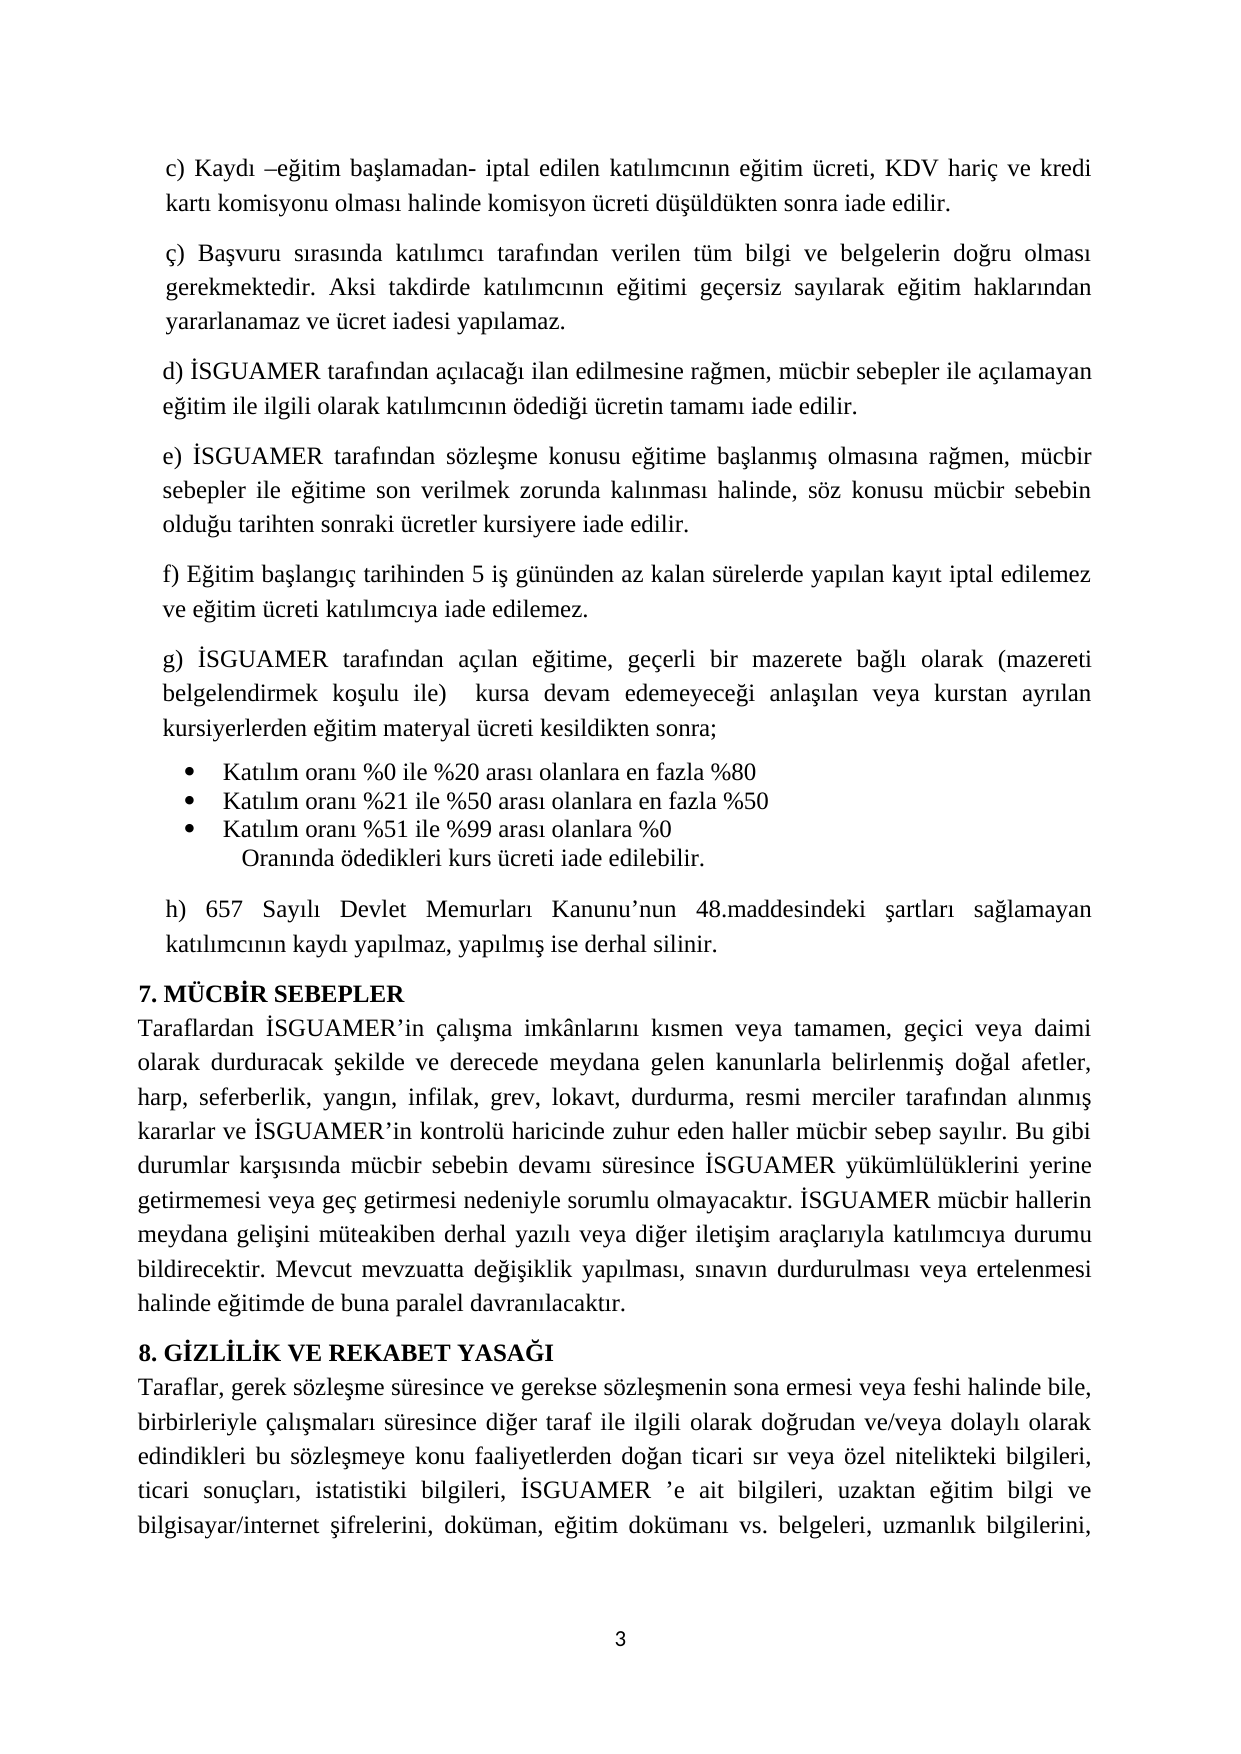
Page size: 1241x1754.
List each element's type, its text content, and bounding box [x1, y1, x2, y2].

list Katılım oranı %21 ile %50 arası olanlara en fazla %50 [185, 786, 1093, 814]
text c) Kaydı –eğitim başlamadan- iptal edilen katılımcının eğitim ücreti, KDV hariç ve kredi kartı komisyonu olması halinde komisyon ücreti düşüldükten sonra iade edilir. [165, 148, 1093, 216]
text e) İSGUAMER tarafından sözleşme konusu eğitime başlanmış olmasına rağmen, mücbir sebepler ile eğitime son verilmek zorunda kalınması halinde, söz konusu mücbir sebebin olduğu tarihten sonraki ücretler kursiyere iade edilir. [162, 435, 1093, 538]
text Taraflardan İSGUAMER’in çalışma imkânlarını kısmen veya tamamen, geçici veya daimi olarak durduracak şekilde ve derecede meydana gelen kanunlarla belirlenmiş doğal afetler, harp, seferberlik, yangın, infilak, grev, lokavt, durdurma, resmi merciler tarafından alınmış kararlar ve İSGUAMER’in kontrolü haricinde zuhur eden haller mücbir sebep sayılır. Bu gibi durumlar karşısında mücbir sebebin devamı süresince İSGUAMER yükümlülüklerini yerine getirmemesi veya geç getirmesi nedeniyle sorumlu olmayacaktır. İSGUAMER mücbir hallerin meydana gelişini müteakiben derhal yazılı veya diğer iletişim araçlarıyla katılımcıya durumu bildirecektir. Mevcut mevzuatta değişiklik yapılması, sınavın durdurulması veya ertelenmesi halinde eğitimde de buna paralel davranılacaktır. [137, 1007, 1093, 1317]
text h) 657 Sayılı Devlet Memurları Kanunu’nun 48.maddesindeki şartları sağlamayan katılımcının kaydı yapılmaz, yapılmış ise derhal silinir. [165, 889, 1093, 957]
text 8. GİZLİLİK VE REKABET YASAĞI [138, 1332, 1093, 1367]
text f) Eğitim başlangıç tarihinden 5 iş gününden az kalan sürelerde yapılan kayıt iptal edilemez ve eğitim ücreti katılımcıya iade edilemez. [162, 554, 1093, 623]
text g) İSGUAMER tarafından açılan eğitime, geçerli bir mazerete bağlı olarak (mazereti belgelendirmek koşulu ile) kursa devam edemeyeceği anlaşılan veya kurstan ayrılan kursiyerlerden eğitim materyal ücreti kesildikten sonra; [162, 638, 1093, 741]
text Oranında ödedikleri kurs ücreti iade edilebilir. [148, 843, 1093, 872]
text ç) Başvuru sırasında katılımcı tarafından verilen tüm bilgi ve belgelerin doğru olması gerekmektedir. Aksi takdirde katılımcının eğitimi geçersiz sayılarak eğitim haklarından yararlanamaz ve ücret iadesi yapılamaz. [165, 232, 1093, 335]
text 7. MÜCBİR SEBEPLER [138, 973, 1093, 1007]
list Katılım oranı %0 ile %20 arası olanlara en fazla %80 [185, 757, 1093, 786]
list Katılım oranı %51 ile %99 arası olanlara %0 [185, 814, 1093, 843]
text d) İSGUAMER tarafından açılacağı ilan edilmesine rağmen, mücbir sebepler ile açılamayan eğitim ile ilgili olarak katılımcının ödediği ücretin tamamı iade edilir. [162, 351, 1093, 419]
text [138, 1367, 1093, 1539]
